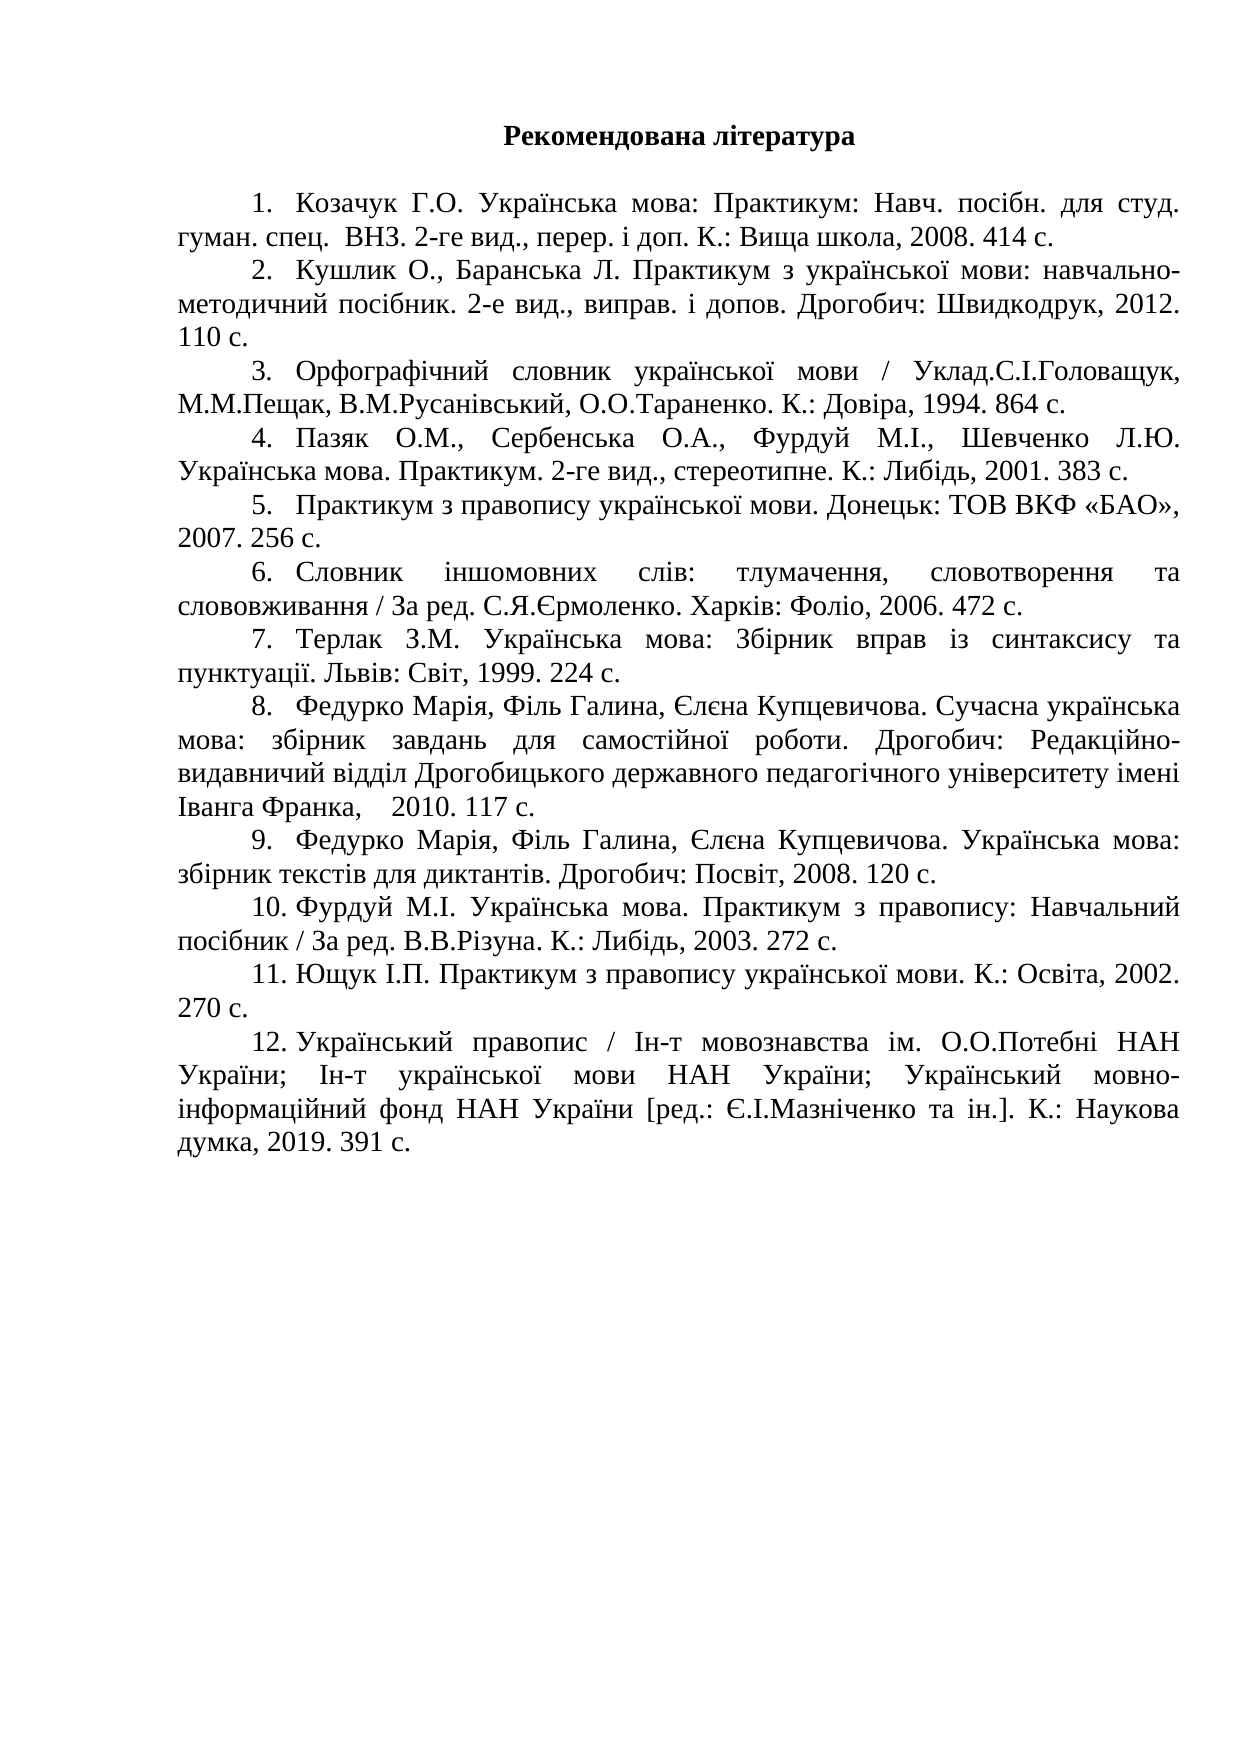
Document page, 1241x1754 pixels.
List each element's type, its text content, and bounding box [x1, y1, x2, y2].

list Фурдуй М.І. Українська мова. Практикум з правопису: Навчальний посібник / За ред. В.В.Різуна. К.: Либідь, 2003. 272 с. [177, 889, 1181, 957]
list Орфографічний словник української мови / Уклад.С.І.Головащук, М.М.Пещак, В.М.Русанівський, О.О.Тараненко. К.: Довіра, 1994. 864 с. [177, 353, 1181, 420]
list Практикум з правопису української мови. Донецьк: ТОВ ВКФ «БАО», 2007. 256 с. [177, 487, 1181, 554]
list Пазяк О.М., Сербенська О.А., Фурдуй М.І., Шевченко Л.Ю. Українська мова. Практикум. 2-ге вид., стереотипне. К.: Либідь, 2001. 383 с. [177, 420, 1181, 487]
list Кушлик О., Баранська Л. Практикум з української мови: навчально-методичний посібник. 2-е вид., виправ. і допов. Дрогобич: Швидкодрук, 2012. 110 с. [177, 252, 1181, 353]
list Ющук І.П. Практикум з правопису української мови. К.: Освіта, 2002. 270 с. [177, 957, 1181, 1024]
subtitle Рекомендована література [177, 118, 1181, 152]
list Український правопис / Ін-т мовознавства ім. О.О.Потебні НАН України; Ін-т української мови НАН України; Український мовно-інформаційний фонд НАН України [ред.: Є.І.Мазніченко та ін.]. К.: Наукова думка, 2019. 391 с. [177, 1024, 1181, 1158]
list Терлак З.М. Українська мова: Збірник вправ із синтаксису та пунктуації. Львів: Світ, 1999. 224 с. [177, 621, 1181, 688]
list Козачук Г.О. Українська мова: Практикум: Навч. посібн. для студ. гуман. спец. ВНЗ. 2-ге вид., перер. і доп. К.: Вища школа, 2008. 414 с. [177, 185, 1181, 252]
list Словник іншомовних слів: тлумачення, словотворення та слововживання / За ред. С.Я.Єрмоленко. Харків: Фоліо, 2006. 472 с. [177, 554, 1181, 621]
list Федурко Марія, Філь Галина, Єлєна Купцевичова. Сучасна українська мова: збірник завдань для самостійної роботи. Дрогобич: Редакційно-видавничий відділ Дрогобицького державного педагогічного університету імені Іванга Франка, 2010. 117 с. [177, 688, 1181, 822]
list Федурко Марія, Філь Галина, Єлєна Купцевичова. Українська мова: збірник текстів для диктантів. Дрогобич: Посвіт, 2008. 120 с. [177, 822, 1181, 889]
